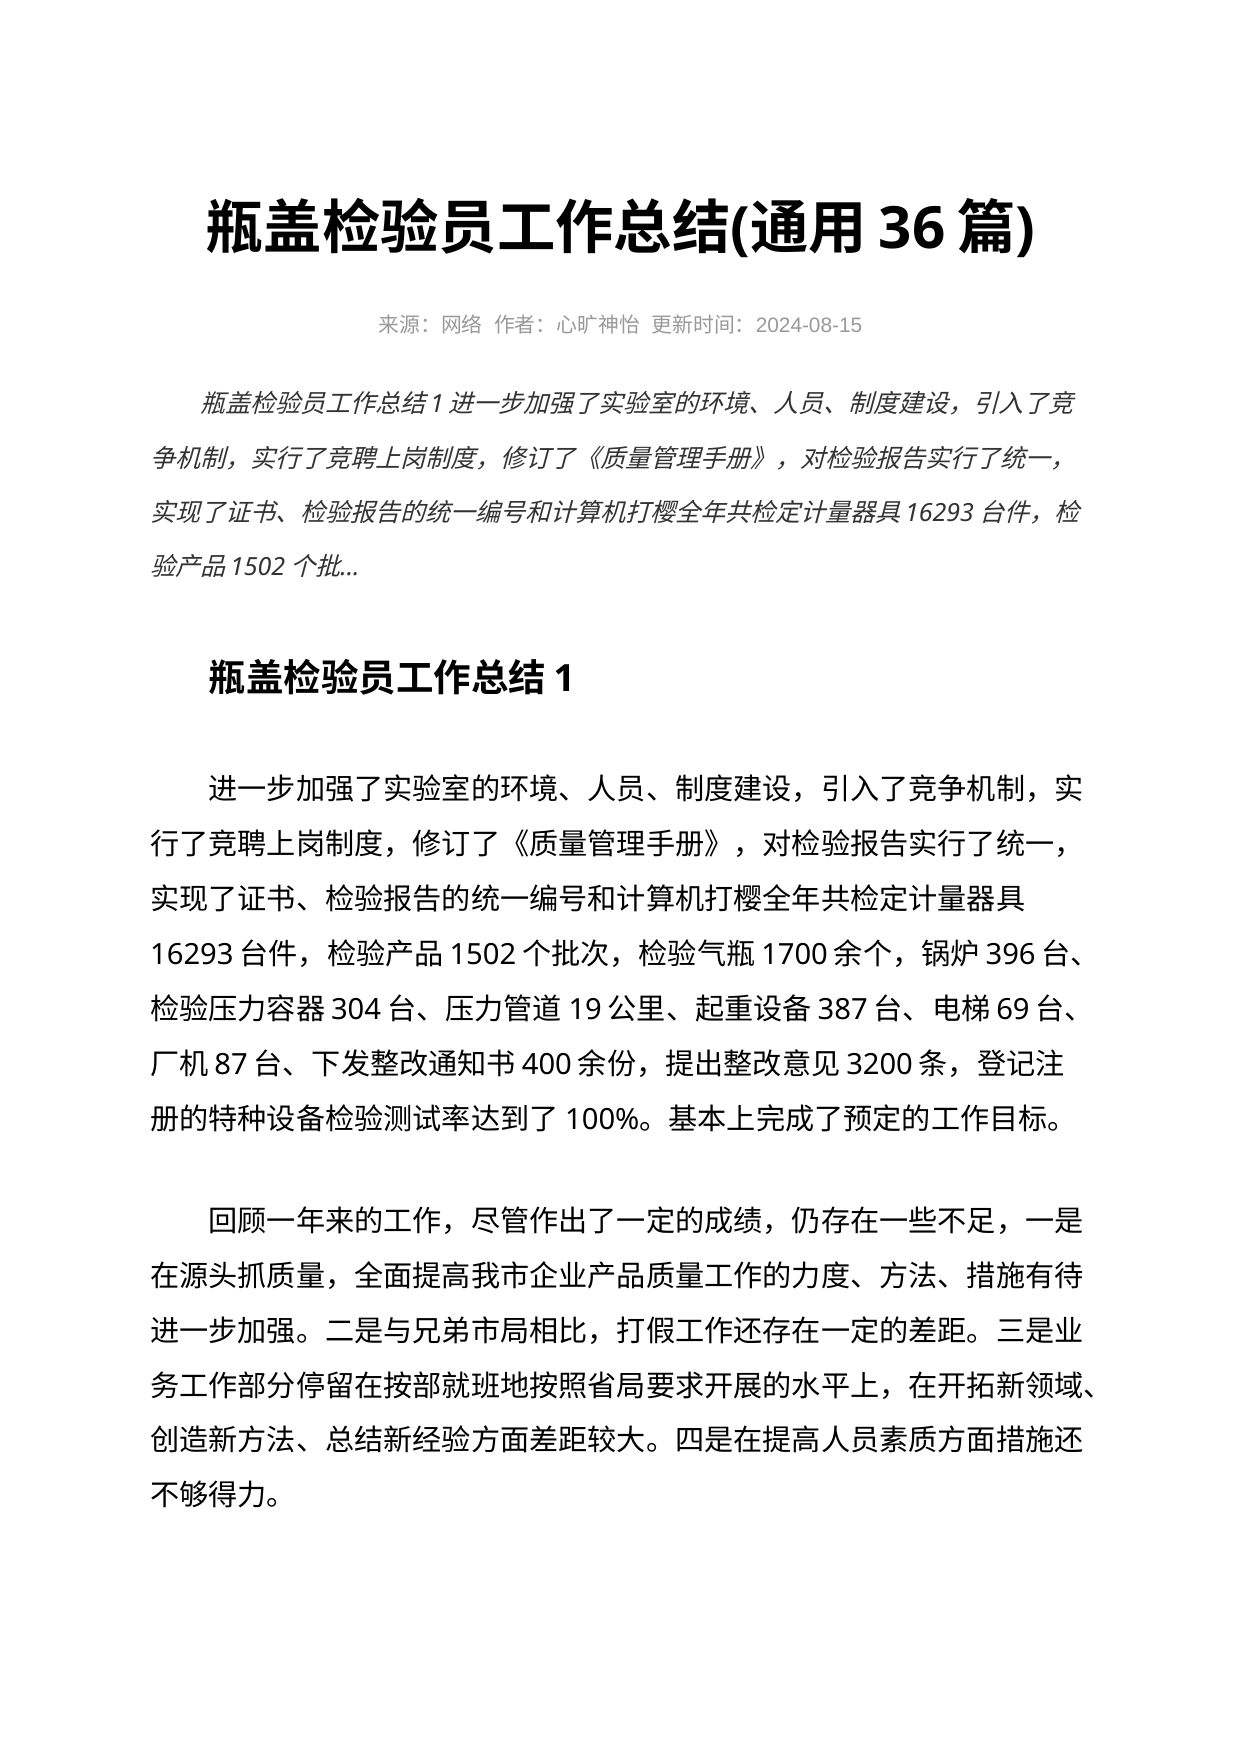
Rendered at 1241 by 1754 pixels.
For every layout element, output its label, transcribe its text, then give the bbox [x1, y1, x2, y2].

text 进一步加强了实验室的环境、人员、制度建设，引入了竞争机制，实行了竞聘上岗制度，修订了《质量管理手册》，对检验报告实行了统一，实现了证书、检验报告的统一编号和计算机打樱全年共检定计量器具16293台件，检验产品1502个批次，检验气瓶1700余个，锅炉396台、检验压力容器304台、压力管道 19公里、起重设备387台、电梯69台、厂机87台、下发整改通知书400余份，提出整改意见3200条，登记注册的特种设备检验测试率达到了 100%。基本上完成了预定的工作目标。 [150, 766, 1090, 1138]
text 来源：网络 作者：心旷神怡 更新时间：2024-08-15 [150, 313, 1090, 337]
text 瓶盖检验员工作总结1进一步加强了实验室的环境、人员、制度建设，引入了竞争机制，实行了竞聘上岗制度，修订了《质量管理手册》，对检验报告实行了统一，实现了证书、检验报告的统一编号和计算机打樱全年共检定计量器具16293台件，检验产品1502个批... [150, 384, 1090, 583]
text 瓶盖检验员工作总结1 [150, 648, 1090, 703]
subtitle 瓶盖检验员工作总结(通用36篇) [150, 181, 1090, 266]
text 回顾一年来的工作，尽管作出了一定的成绩，仍存在一些不足，一是在源头抓质量，全面提高我市企业产品质量工作的力度、方法、措施有待进一步加强。二是与兄弟市局相比，打假工作还存在一定的差距。三是业务工作部分停留在按部就班地按照省局要求开展的水平上，在开拓新领域、创造新方法、总结新经验方面差距较大。四是在提高人员素质方面措施还不够得力。 [150, 1197, 1090, 1514]
